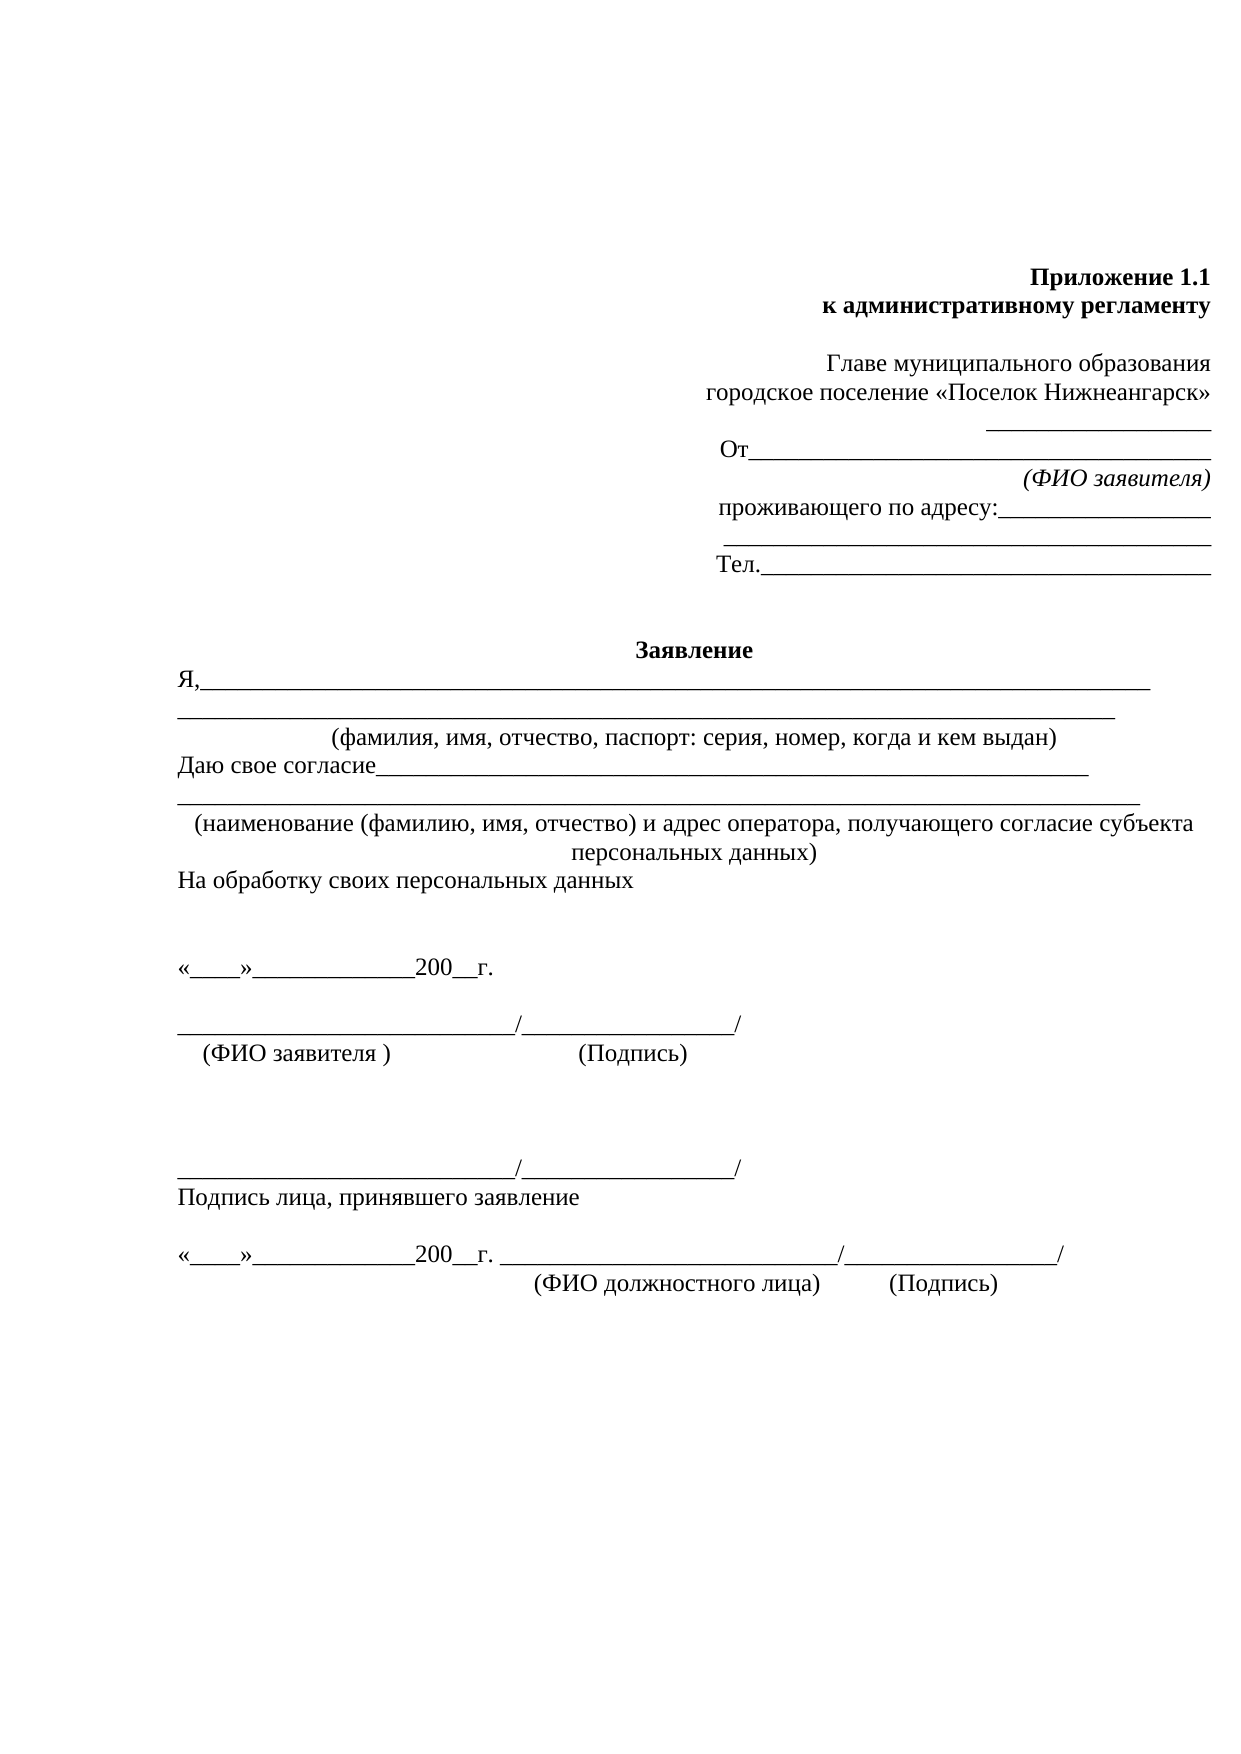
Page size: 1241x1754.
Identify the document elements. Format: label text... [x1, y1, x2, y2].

text (ФИО заявителя) [177, 463, 1211, 492]
text _______________________________________ [177, 521, 1211, 549]
text ___________________________/_________________/ [177, 1153, 1211, 1182]
text Тел.____________________________________ [177, 549, 1211, 578]
text ___________________________/_________________/ [177, 1009, 1211, 1038]
text к административному регламенту [177, 291, 1211, 319]
text Приложение 1.1 [177, 262, 1211, 291]
text Я,____________________________________________________________________________ [177, 664, 1211, 693]
text (наименование (фамилию, имя, отчество) и адрес оператора, получающего согласие субъекта персональных данных) [177, 808, 1211, 866]
text проживающего по адресу:_________________ [177, 492, 1211, 521]
text «____»_____________200__г. [177, 952, 1211, 981]
text На обработку своих персональных данных [177, 866, 1211, 894]
text ___________________________________________________________________________ [177, 693, 1211, 722]
text (ФИО должностного лица) (Подпись) [177, 1268, 1211, 1297]
text «____»_____________200__г. ___________________________/_________________/ [177, 1239, 1211, 1268]
text Заявление [177, 636, 1211, 664]
text (ФИО заявителя ) (Подпись) [177, 1038, 1211, 1067]
text Подпись лица, принявшего заявление [177, 1182, 1211, 1211]
text _____________________________________________________________________________ [177, 779, 1211, 808]
text От_____________________________________ [177, 434, 1211, 463]
text городское поселение «Поселок Нижнеангарск» [177, 377, 1211, 406]
text Даю свое согласие_________________________________________________________ [177, 751, 1211, 779]
text __________________ [177, 406, 1211, 434]
text (фамилия, имя, отчество, паспорт: серия, номер, когда и кем выдан) [177, 722, 1211, 751]
text Главе муниципального образования [177, 348, 1211, 377]
